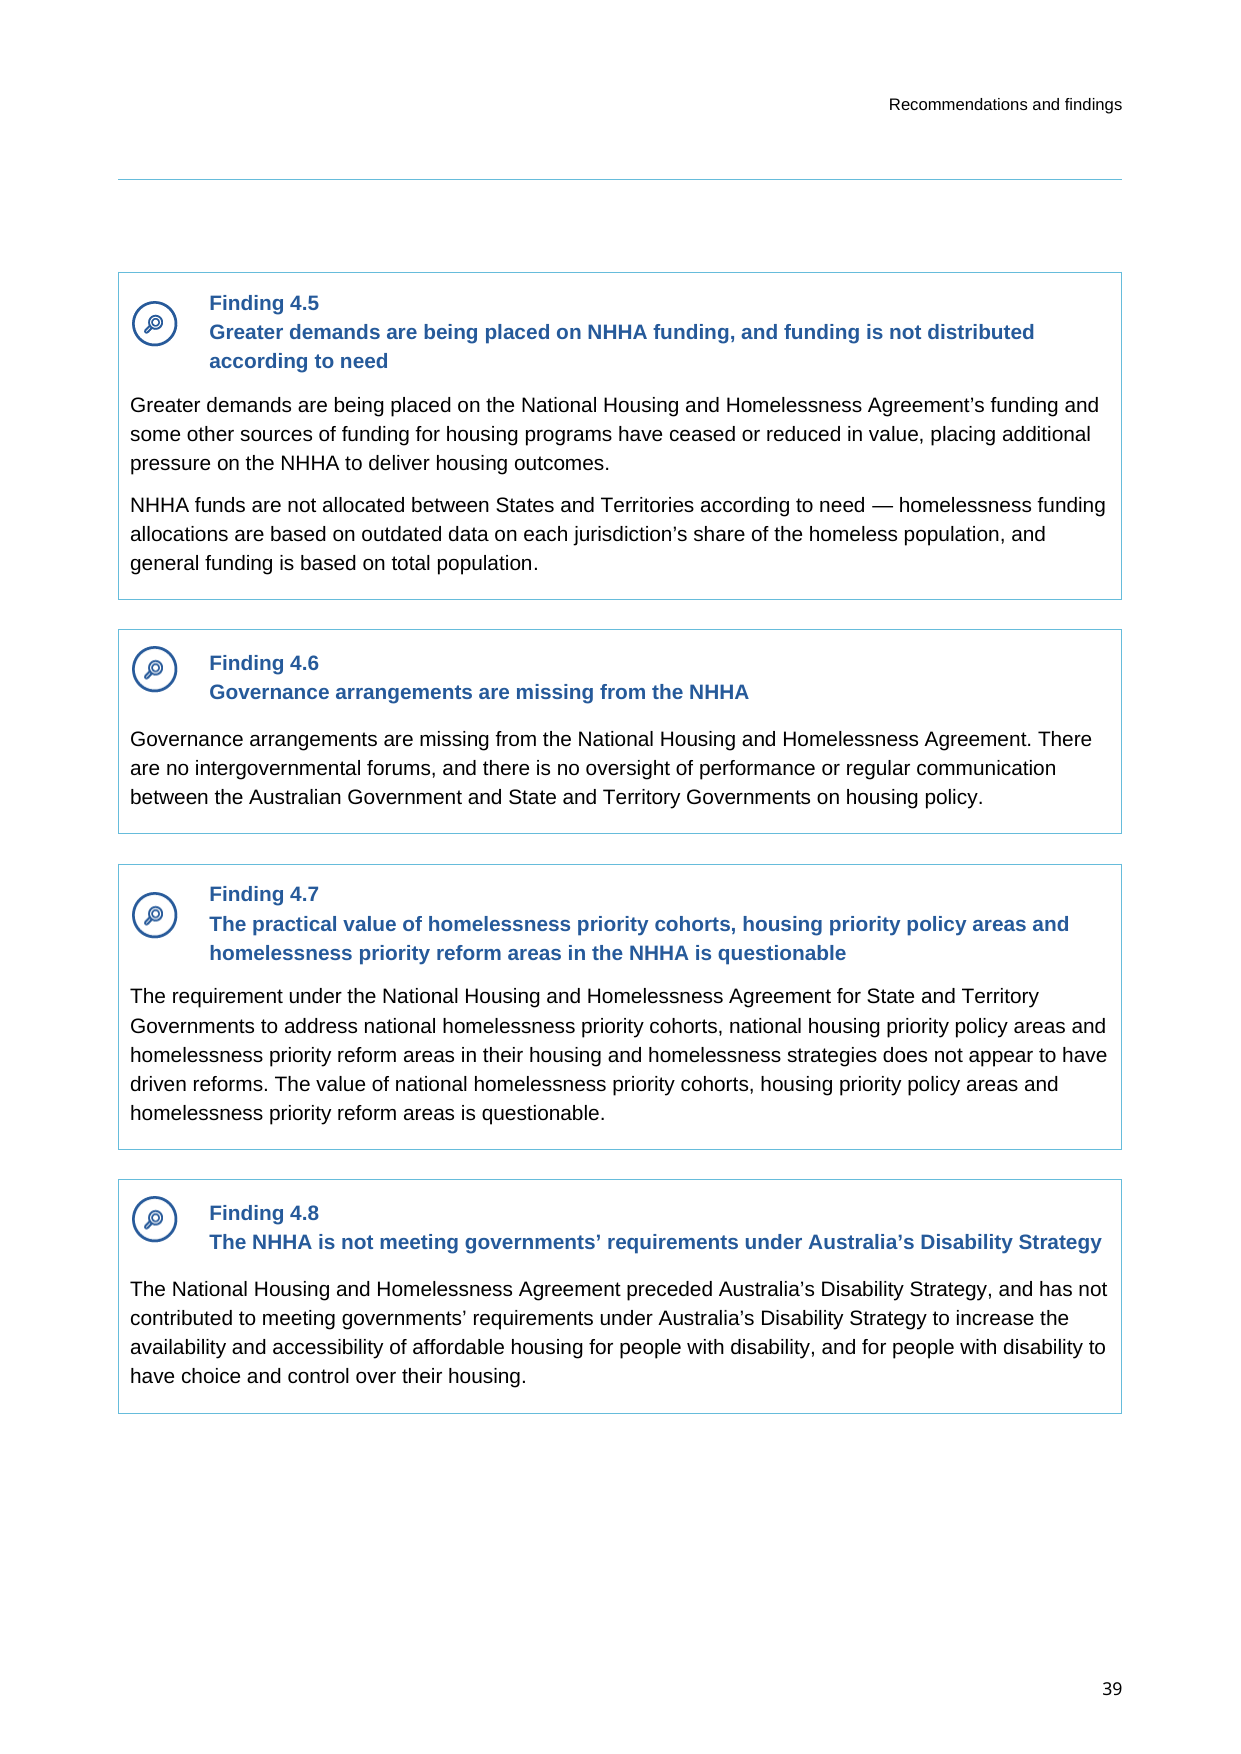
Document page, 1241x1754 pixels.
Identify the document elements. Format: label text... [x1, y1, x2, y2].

table_header Finding 4.7 The practical value of homelessness priority cohorts, housing priority policy areas and homelessness priority reform areas in the NHHA is questionable [192, 865, 1121, 967]
table_cell The National Housing and Homelessness Agreement preceded Australia’s Disability Strategy, and has not contributed to meeting governments’ requirements under Australia’s Disability Strategy to increase the availability and accessibility of affordable housing for people with disability, and for people with disability to have choice and control over their housing. [119, 1259, 1121, 1412]
table_header Finding 4.8 The NHHA is not meeting governments’ requirements under Australia’s Disability Strategy [192, 1180, 1121, 1259]
table_cell Greater demands are being placed on the National Housing and Homelessness Agreement’s funding and some other sources of funding for housing programs have ceased or reduced in value, placing additional pressure on the NHHA to deliver housing outcomes. NHHA funds are not allocated between States and Territories according to need — homelessness funding allocations are based on outdated data on each jurisdiction’s share of the homeless population, and general funding is based on total population. [119, 375, 1121, 599]
table_header [119, 1180, 192, 1259]
table_cell Governance arrangements are missing from the National Housing and Homelessness Agreement. There are no intergovernmental forums, and there is no oversight of performance or regular communication between the Australian Government and State and Territory Governments on housing policy. [119, 709, 1121, 833]
table_header [119, 630, 192, 709]
table_header [119, 273, 192, 375]
table_cell The requirement under the National Housing and Homelessness Agreement for State and Territory Governments to address national homelessness priority cohorts, national housing priority policy areas and homelessness priority reform areas in their housing and homelessness strategies does not appear to have driven reforms. The value of national homelessness priority cohorts, housing priority policy areas and homelessness priority reform areas is questionable. [119, 967, 1121, 1149]
picture [131, 646, 179, 694]
table_header [119, 865, 192, 967]
picture [131, 300, 179, 348]
table_header Finding 4.5 Greater demands are being placed on NHHA funding, and funding is not distributed according to need [192, 273, 1121, 375]
table_header Finding 4.6 Governance arrangements are missing from the NHHA [192, 630, 1121, 709]
picture [131, 1196, 179, 1244]
picture [131, 891, 179, 940]
